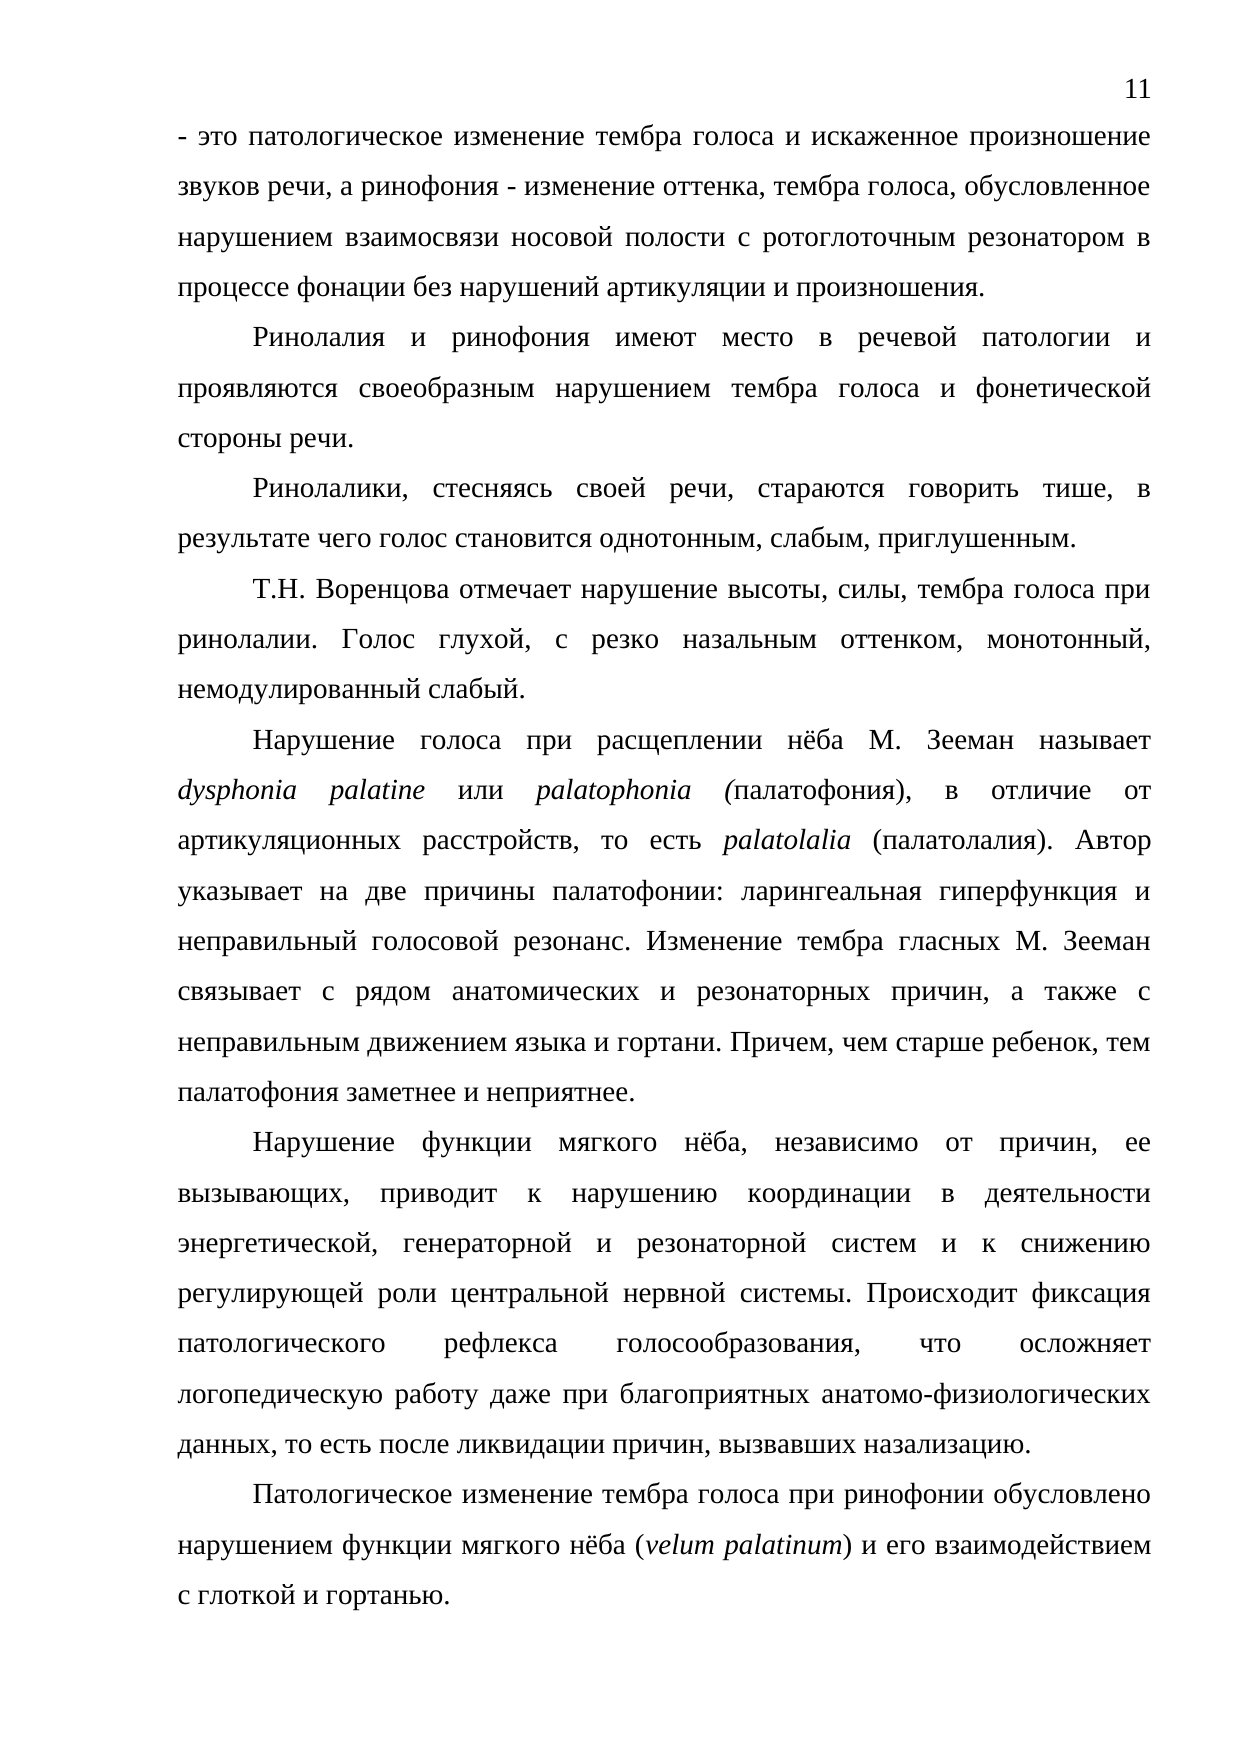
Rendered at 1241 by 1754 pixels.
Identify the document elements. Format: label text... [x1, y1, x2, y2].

text Нарушение функции мягкого нёба, независимо от причин, ее вызывающих, приводит к нарушению координации в деятельности энергетической, генераторной и резонаторной систем и к снижению регулирующей роли центральной нервной системы. Происходит фиксация патологического рефлекса голосообразования, что осложняет логопедическую работу даже при благоприятных анатомо-физиологических данных, то есть после ликвидации причин, вызвавших назализацию. [177, 1124, 1152, 1460]
text Нарушение голоса при расщеплении нёба М. Зееман называет dysphonia palatine или palatophonia (палатофония), в отличие от артикуляционных расстройств, то есть palatolalia (палатолалия). Автор указывает на две причины палатофонии: ларингеальная гиперфункция и неправильный голосовой резонанс. Изменение тембра гласных М. Зееман связывает с рядом анатомических и резонаторных причин, а также с неправильным движением языка и гортани. Причем, чем старше ребенок, тем палатофония заметнее и неприятнее. [177, 722, 1152, 1108]
text Т.Н. Воренцова отмечает нарушение высоты, силы, тембра голоса при ринолалии. Голос глухой, с резко назальным оттенком, монотонный, немодулированный слабый. [177, 571, 1152, 705]
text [177, 118, 1152, 303]
text Патологическое изменение тембра голоса при ринофонии обусловлено нарушением функции мягкого нёба (velum palatinum) и его взаимодействием с глоткой и гортанью. [177, 1477, 1152, 1611]
text Ринолалики, стесняясь своей речи, стараются говорить тише, в результате чего голос становится однотонным, слабым, приглушенным. [177, 470, 1152, 554]
text Ринолалия и ринофония имеют место в речевой патологии и проявляются своеобразным нарушением тембра голоса и фонетической стороны речи. [177, 319, 1152, 453]
